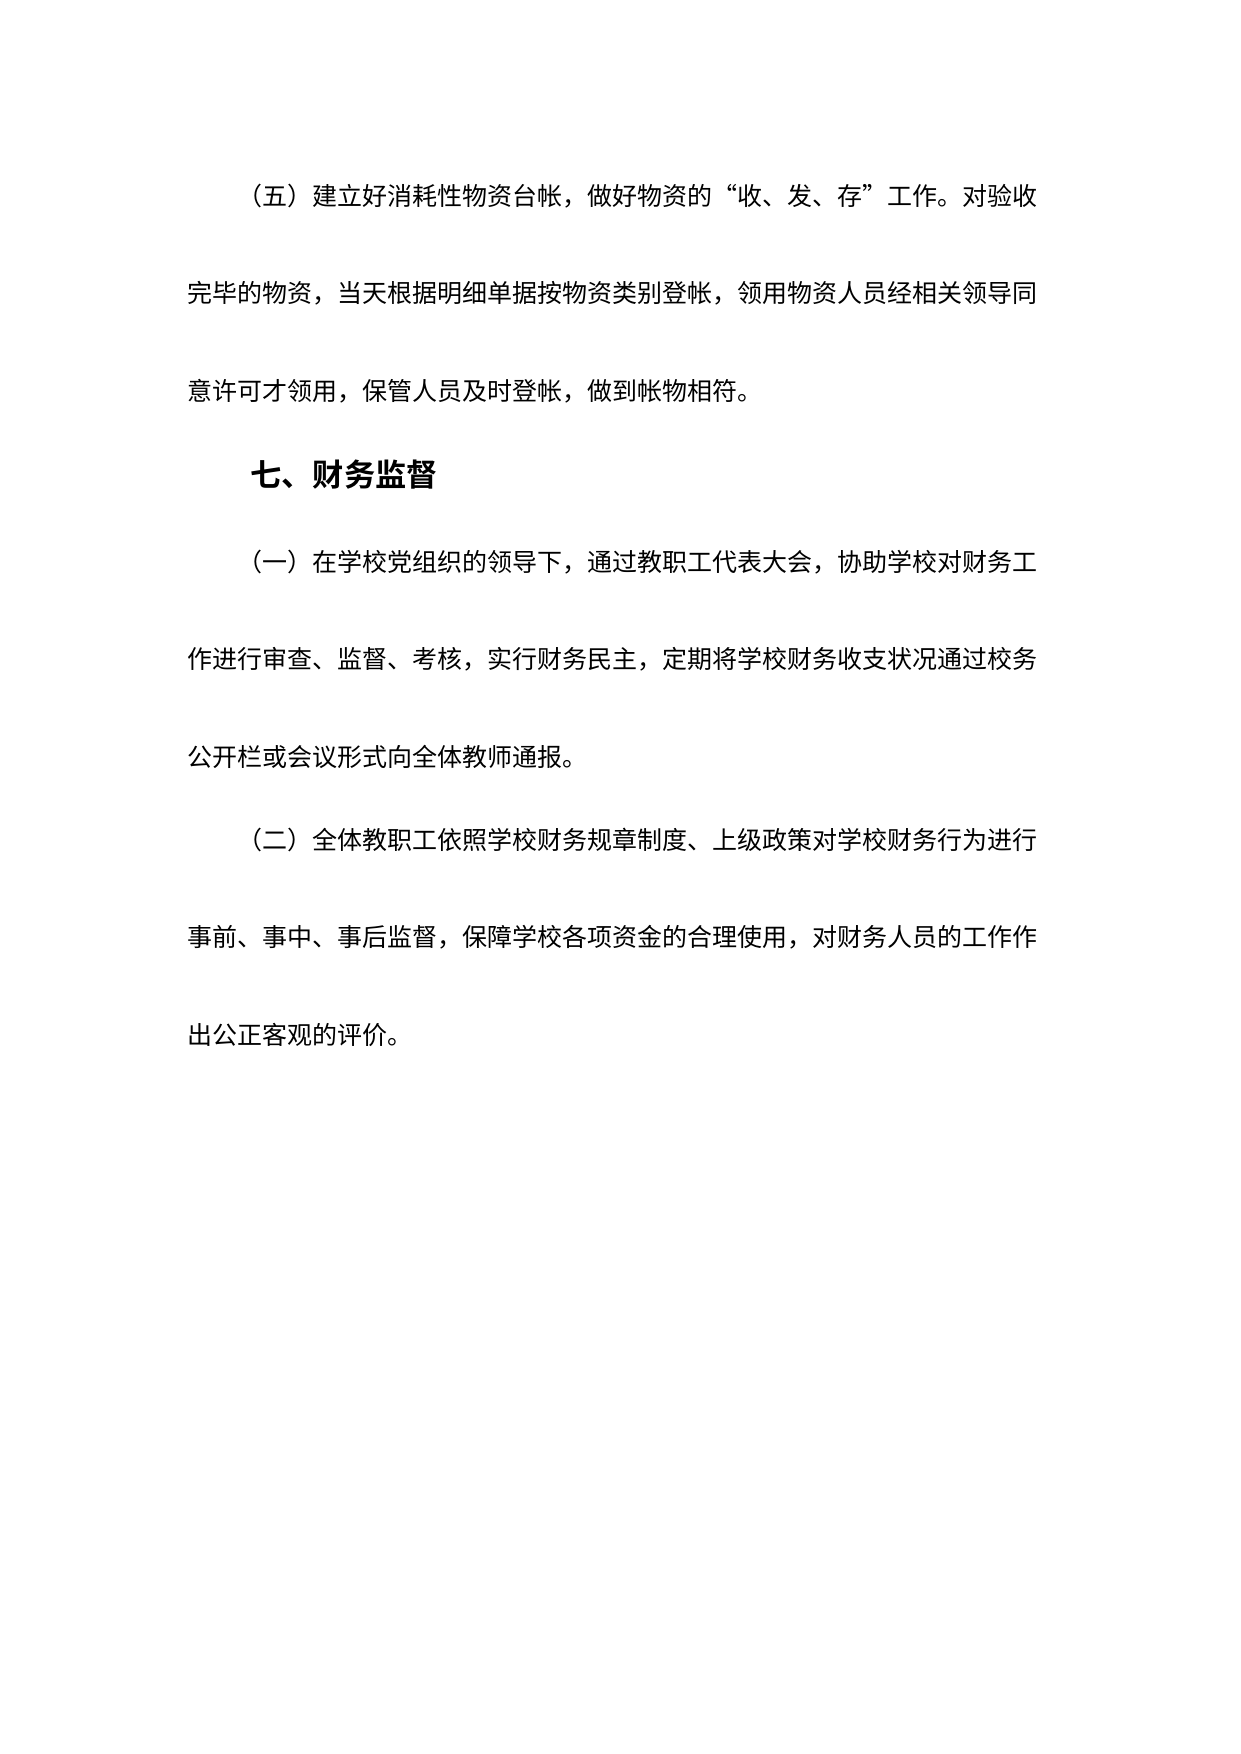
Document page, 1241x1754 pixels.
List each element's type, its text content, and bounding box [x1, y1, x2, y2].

text （五）建立好消耗性物资台帐，做好物资的“收、发、存”工作。对验收完毕的物资，当天根据明细单据按物资类别登帐，领用物资人员经相关领导同意许可才领用，保管人员及时登帐，做到帐物相符。 [187, 162, 1053, 422]
text （二）全体教职工依照学校财务规章制度、上级政策对学校财务行为进行事前、事中、事后监督，保障学校各项资金的合理使用，对财务人员的工作作出公正客观的评价。 [187, 806, 1053, 1066]
text 七、财务监督 [187, 440, 1053, 505]
text （一）在学校党组织的领导下，通过教职工代表大会，协助学校对财务工作进行审查、监督、考核，实行财务民主，定期将学校财务收支状况通过校务公开栏或会议形式向全体教师通报。 [187, 528, 1053, 788]
